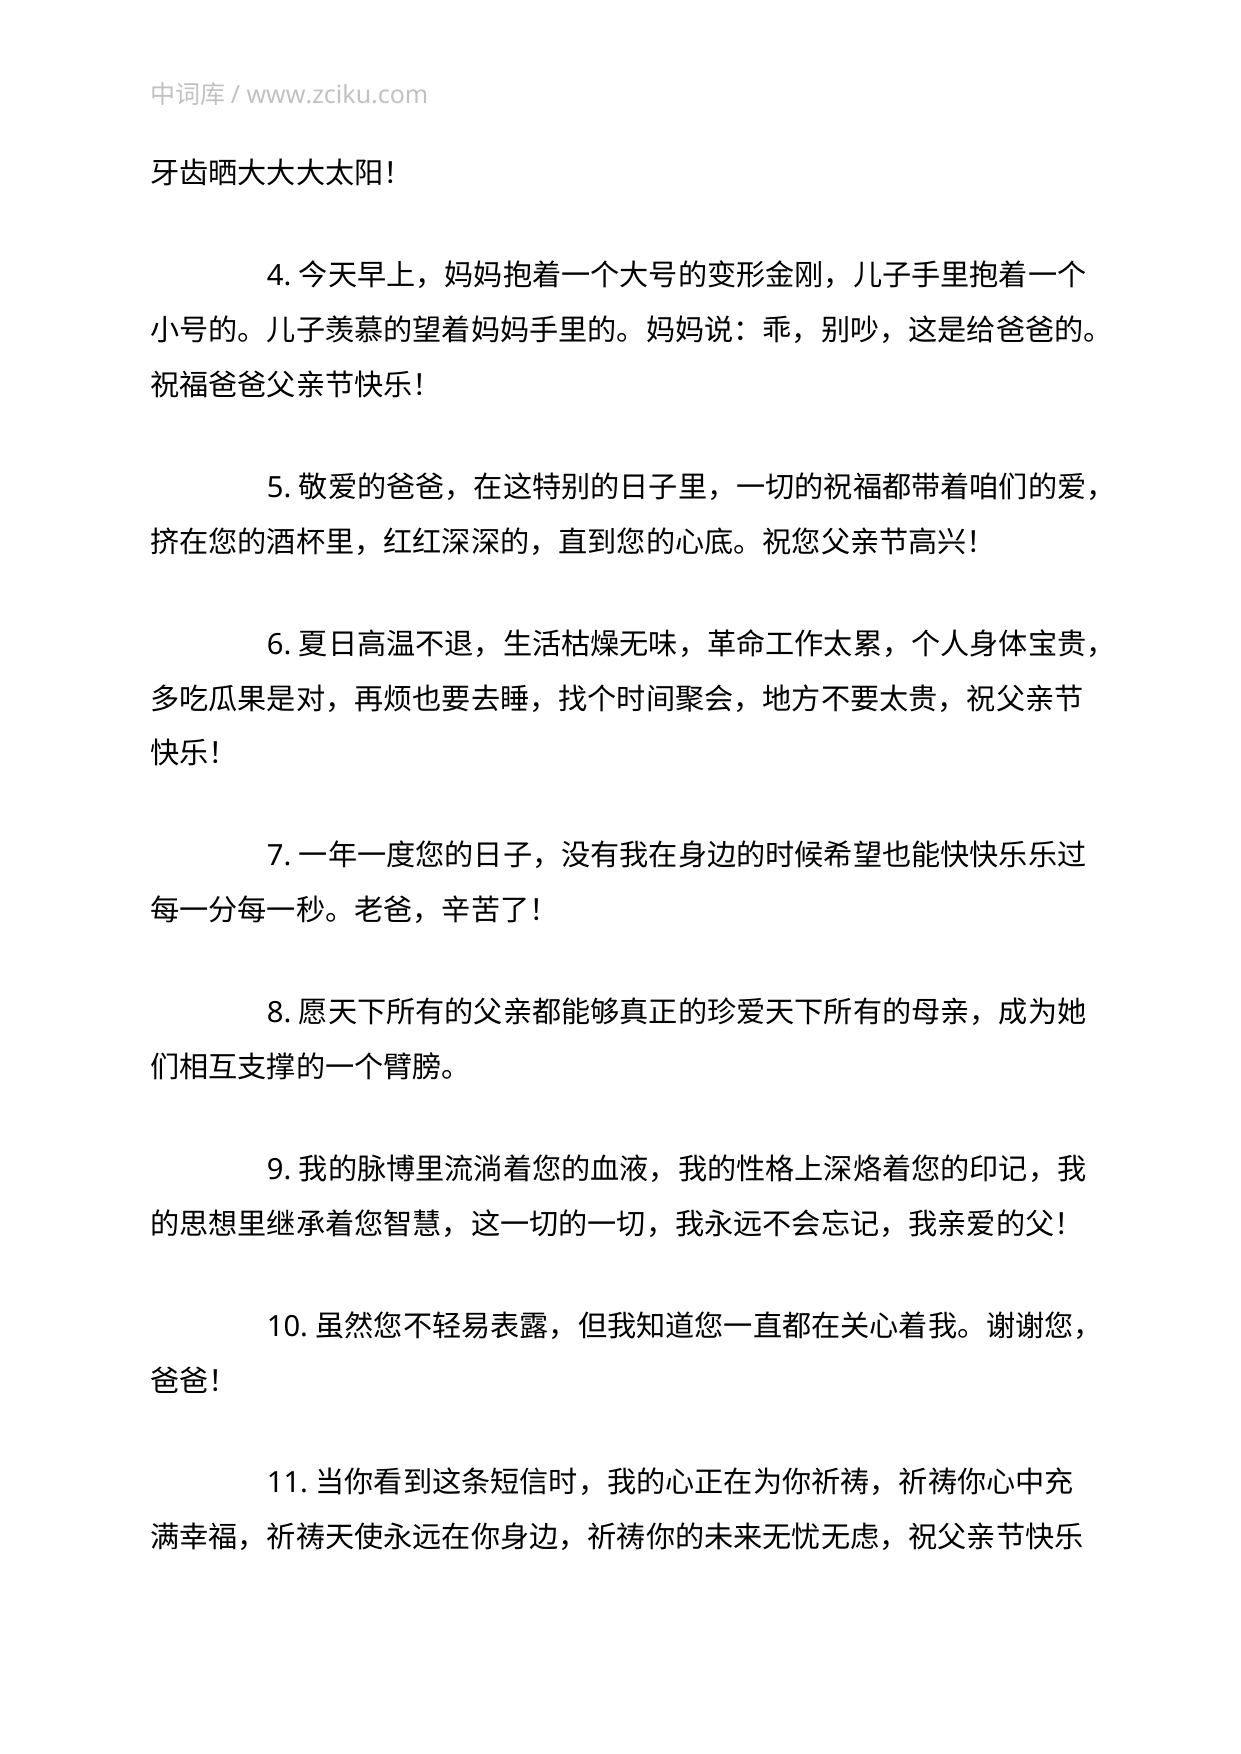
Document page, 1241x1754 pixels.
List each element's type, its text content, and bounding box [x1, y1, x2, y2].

text 5. 敬爱的爸爸，在这特别的日子里，一切的祝福都带着咱们的爱，挤在您的酒杯里，红红深深的，直到您的心底。祝您父亲节高兴！ [150, 463, 1090, 561]
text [150, 150, 1090, 192]
text 11. 当你看到这条短信时，我的心正在为你祈祷，祈祷你心中充满幸福，祈祷天使永远在你身边，祈祷你的未来无忧无虑，祝父亲节快乐 [150, 1459, 1090, 1556]
text 6. 夏日高温不退，生活枯燥无味，革命工作太累，个人身体宝贵，多吃瓜果是对，再烦也要去睡，找个时间聚会，地方不要太贵，祝父亲节快乐！ [150, 620, 1090, 772]
text 10. 虽然您不轻易表露，但我知道您一直都在关心着我。谢谢您，爸爸！ [150, 1302, 1090, 1399]
text 7. 一年一度您的日子，没有我在身边的时候希望也能快快乐乐过每一分每一秒。老爸，辛苦了！ [150, 832, 1090, 929]
text 4. 今天早上，妈妈抱着一个大号的变形金刚，儿子手里抱着一个小号的。儿子羡慕的望着妈妈手里的。妈妈说：乖，别吵，这是给爸爸的。祝福爸爸父亲节快乐！ [150, 252, 1090, 404]
text 9. 我的脉博里流淌着您的血液，我的性格上深烙着您的印记，我的思想里继承着您智慧，这一切的一切，我永远不会忘记，我亲爱的父！ [150, 1145, 1090, 1243]
text 8. 愿天下所有的父亲都能够真正的珍爱天下所有的母亲，成为她们相互支撑的一个臂膀。 [150, 989, 1090, 1086]
